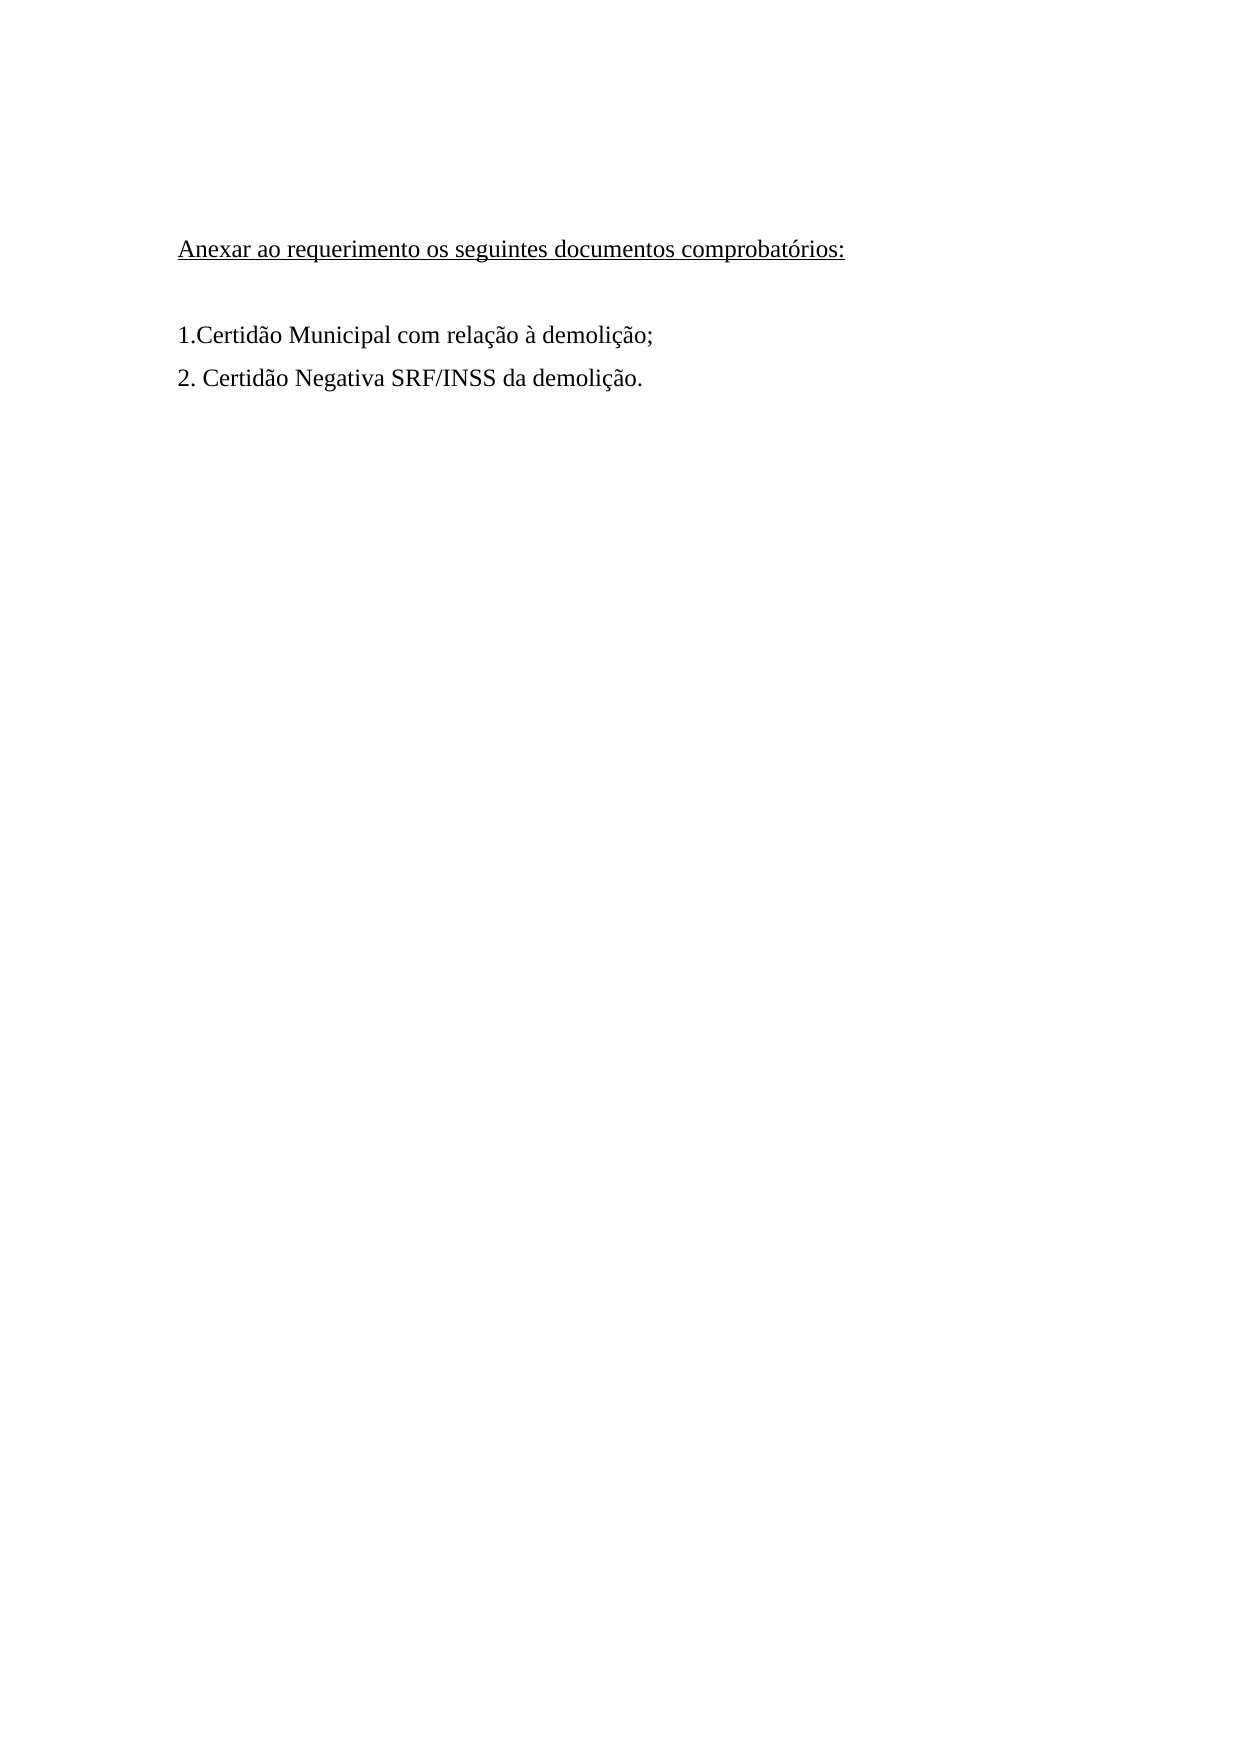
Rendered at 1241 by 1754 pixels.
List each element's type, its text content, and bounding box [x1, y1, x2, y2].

text 1.Certidão Municipal com relação à demolição; [177, 320, 1063, 349]
text Anexar ao requerimento os seguintes documentos comprobatórios: [177, 234, 1063, 263]
text 2. Certidão Negativa SRF/INSS da demolição. [177, 363, 1063, 392]
